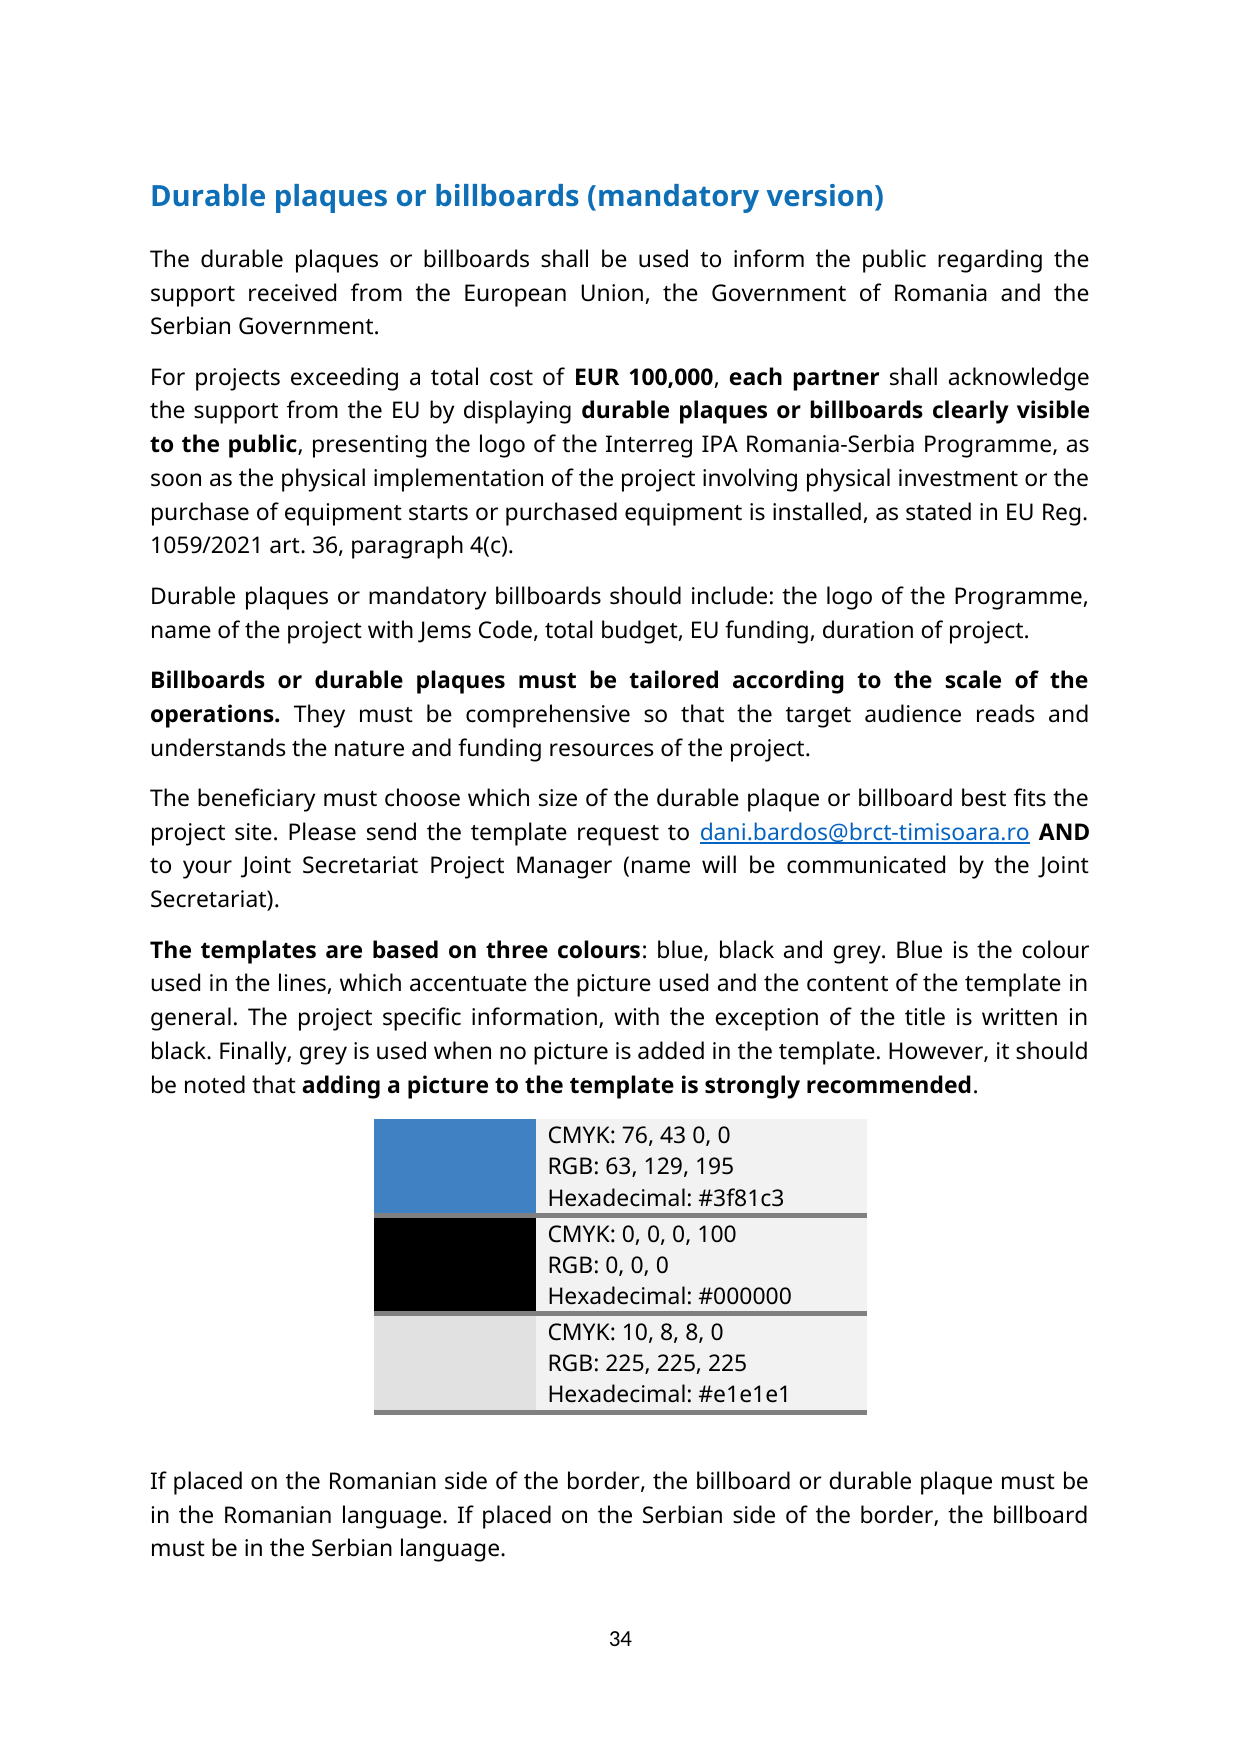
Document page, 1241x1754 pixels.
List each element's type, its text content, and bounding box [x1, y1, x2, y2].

table_cell CMYK: 10, 8, 8, 0 RGB: 225, 225, 225 Hexadecimal: #e1e1e1 [536, 1316, 867, 1410]
text The templates are based on three colours: blue, black and grey. Blue is the colour used in the lines, which accentuate the picture used and the content of the template in general. The project specific information, with the exception of the title is written in black. Finally, grey is used when no picture is added in the template. However, it should be noted that adding a picture to the template is strongly recommended. [150, 934, 1090, 1100]
table_cell CMYK: 0, 0, 0, 100 RGB: 0, 0, 0 Hexadecimal: #000000 [536, 1218, 867, 1311]
table_header CMYK: 76, 43 0, 0 RGB: 63, 129, 195 Hexadecimal: #3f81c3 [536, 1119, 867, 1213]
text The durable plaques or billboards shall be used to inform the public regarding the support received from the European Union, the Government of Romania and the Serbian Government. [150, 243, 1090, 342]
text Durable plaques or mandatory billboards should include: the logo of the Programme, name of the project with Jems Code, total budget, EU funding, duration of project. [150, 580, 1090, 645]
text Billboards or durable plaques must be tailored according to the scale of the operations. They must be comprehensive so that the target audience reads and understands the nature and funding resources of the project. [150, 664, 1090, 763]
text For projects exceeding a total cost of EUR 100,000, each partner shall acknowledge the support from the EU by displaying durable plaques or billboards clearly visible to the public, presenting the logo of the Interreg IPA Romania-Serbia Programme, as soon as the physical implementation of the project involving physical investment or the purchase of equipment starts or purchased equipment is installed, as stated in EU Reg. 1059/2021 art. 36, paragraph 4(c). [150, 361, 1090, 561]
subtitle Durable plaques or billboards (mandatory version) [150, 175, 1090, 215]
text The beneficiary must choose which size of the durable plaque or billboard best fits the project site. Please send the template request to dani.bardos@brct-timisoara.ro AND to your Joint Secretariat Project Manager (name will be communicated by the Joint Secretariat). [150, 782, 1090, 914]
text If placed on the Romanian side of the border, the billboard or durable plaque must be in the Romanian language. If placed on the Serbian side of the border, the billboard must be in the Serbian language. [150, 1465, 1090, 1563]
table_cell [374, 1316, 536, 1410]
table_cell [374, 1218, 536, 1311]
table_header [374, 1119, 536, 1213]
